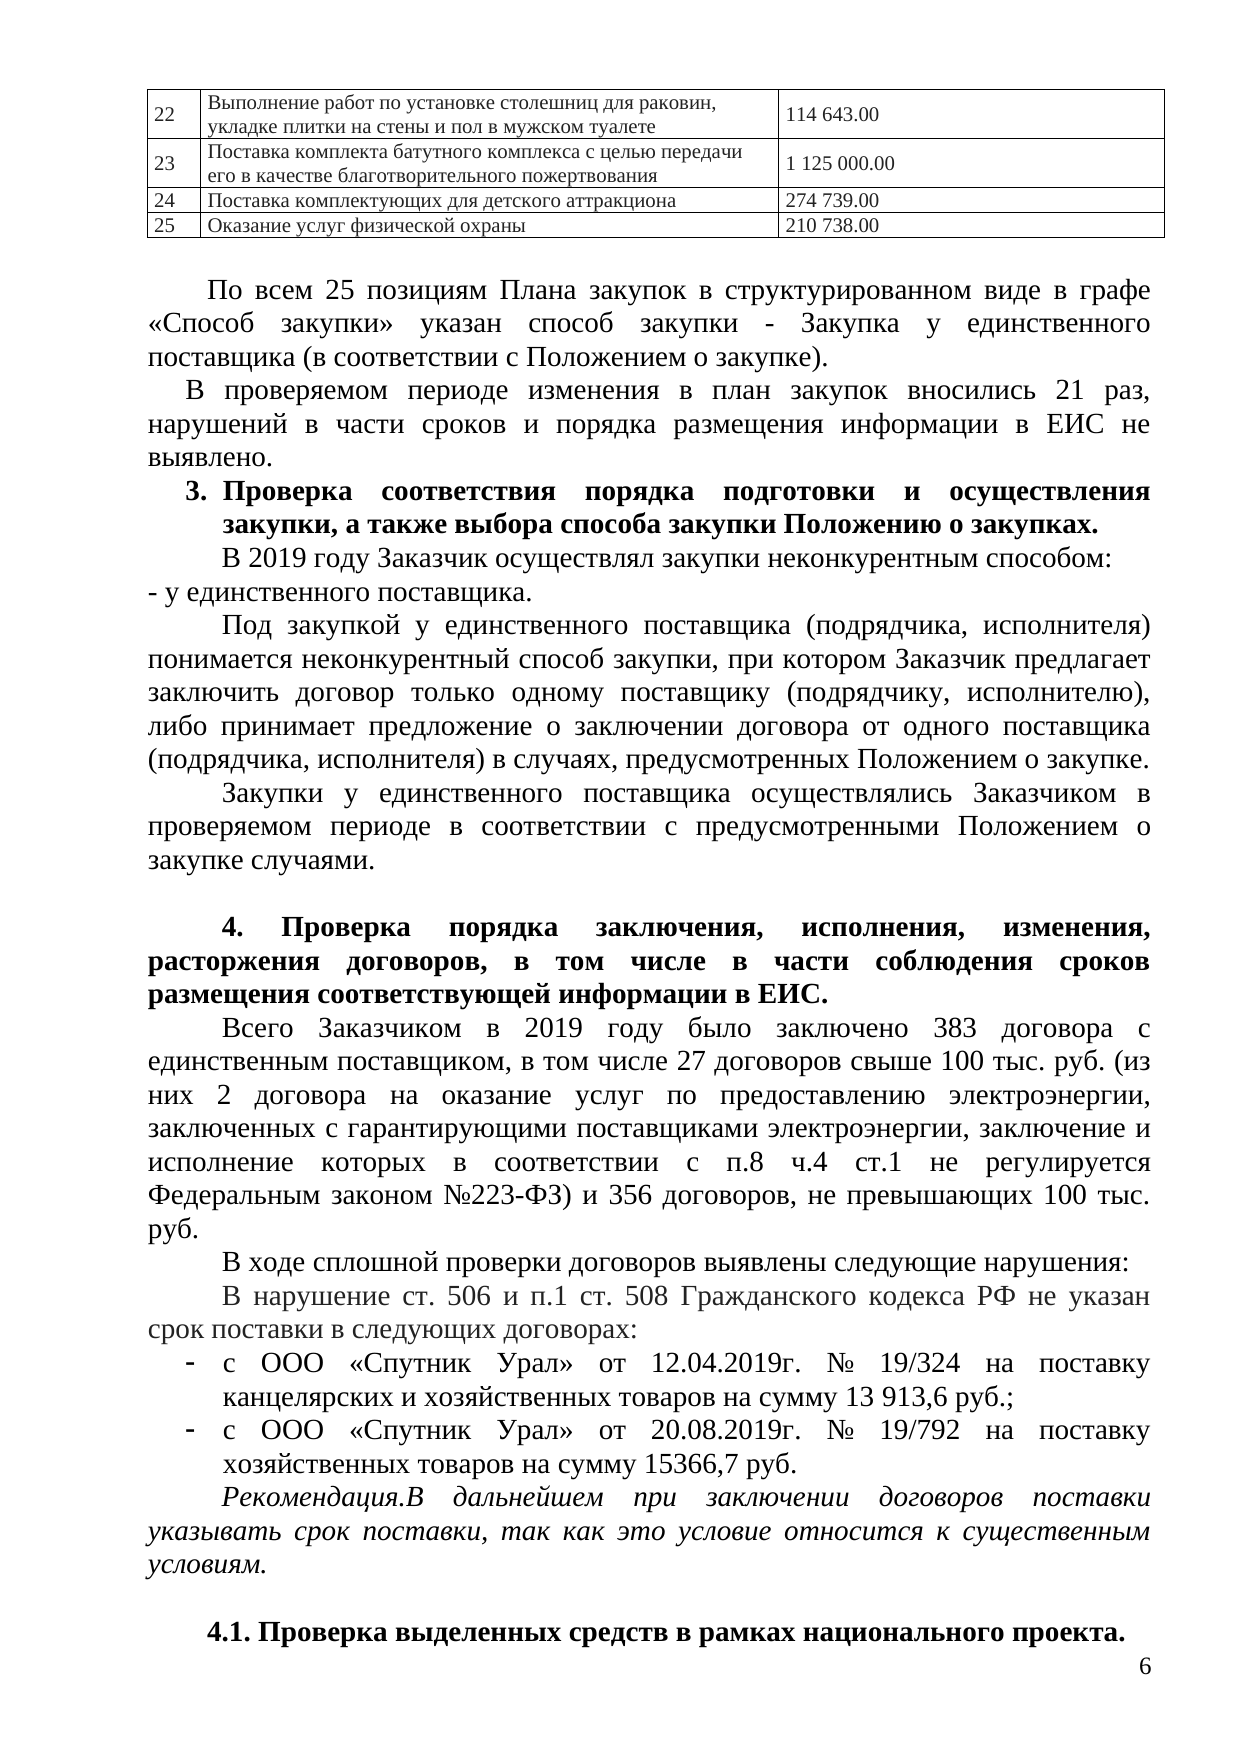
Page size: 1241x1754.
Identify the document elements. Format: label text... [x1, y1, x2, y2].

text В ходе сплошной проверки договоров выявлены следующие нарушения: [148, 1244, 1152, 1278]
table_cell 24 [148, 188, 200, 212]
text По всем 25 позициям Плана закупок в структурированном виде в графе «Способ закупки» указан способ закупки - Закупка у единственного поставщика (в соответствии с Положением о закупке). [148, 272, 1152, 372]
text Рекомендация.В дальнейшем при заключении договоров поставки указывать срок поставки, так как это условие относится к существенным условиям. [148, 1479, 1152, 1580]
text В нарушение ст. 506 и п.1 ст. 508 Гражданского кодекса РФ не указан срок поставки в следующих договорах: [148, 1278, 1152, 1345]
table_cell Поставка комплектующих для детского аттракциона [201, 188, 778, 212]
table_cell 274 739.00 [779, 188, 1164, 212]
text - у единственного поставщика. [148, 574, 1152, 607]
text В проверяемом периоде изменения в план закупок вносились 21 раз, нарушений в части сроков и порядка размещения информации в ЕИС не выявлено. [148, 372, 1152, 473]
text Всего Заказчиком в 2019 году было заключено 383 договора с единственным поставщиком, в том числе 27 договоров свыше 100 тыс. руб. (из них 2 договора на оказание услуг по предоставлению электроэнергии, заключенных с гарантирующими поставщиками электроэнергии, заключение и исполнение которых в соответствии с п.8 ч.4 ст.1 не регулируется Федеральным законом №223-ФЗ) и 356 договоров, не превышающих 100 тыс. руб. [148, 1010, 1152, 1244]
text 4. Проверка порядка заключения, исполнения, изменения, расторжения договоров, в том числе в части соблюдения сроков размещения соответствующей информации в ЕИС. [148, 909, 1152, 1010]
list Проверка соответствия порядка подготовки и осуществления закупки, а также выбора способа закупки Положению о закупках. [185, 473, 1152, 540]
table_cell 114 643.00 [779, 90, 1164, 138]
table_cell 22 [148, 90, 200, 138]
table_cell 25 [148, 213, 200, 237]
text Закупки у единственного поставщика осуществлялись Заказчиком в проверяемом периоде в соответствии с предусмотренными Положением о закупке случаями. [148, 775, 1152, 876]
table_cell 210 738.00 [779, 213, 1164, 237]
text Под закупкой у единственного поставщика (подрядчика, исполнителя) понимается неконкурентный способ закупки, при котором Заказчик предлагает заключить договор только одному поставщику (подрядчику, исполнителю), либо принимает предложение о заключении договора от одного поставщика (подрядчика, исполнителя) в случаях, предусмотренных Положением о закупке. [148, 607, 1152, 775]
table_cell 23 [148, 139, 200, 187]
text 4.1. Проверка выделенных средств в рамках национального проекта. [148, 1614, 1152, 1647]
table_cell 1 125 000.00 [779, 139, 1164, 187]
table_cell Поставка комплекта батутного комплекса с целью передачи его в качестве благотворительного пожертвования [201, 139, 778, 187]
table_cell Выполнение работ по установке столешниц для раковин, укладке плитки на стены и пол в мужском туалете [201, 90, 778, 138]
list с ООО «Спутник Урал» от 12.04.2019г. № 19/324 на поставку канцелярских и хозяйственных товаров на сумму 13 913,6 руб.; [185, 1345, 1152, 1412]
table_cell Оказание услуг физической охраны [201, 213, 778, 237]
text В 2019 году Заказчик осуществлял закупки неконкурентным способом: [148, 540, 1152, 574]
list с ООО «Спутник Урал» от 20.08.2019г. № 19/792 на поставку хозяйственных товаров на сумму 15366,7 руб. [185, 1412, 1152, 1479]
